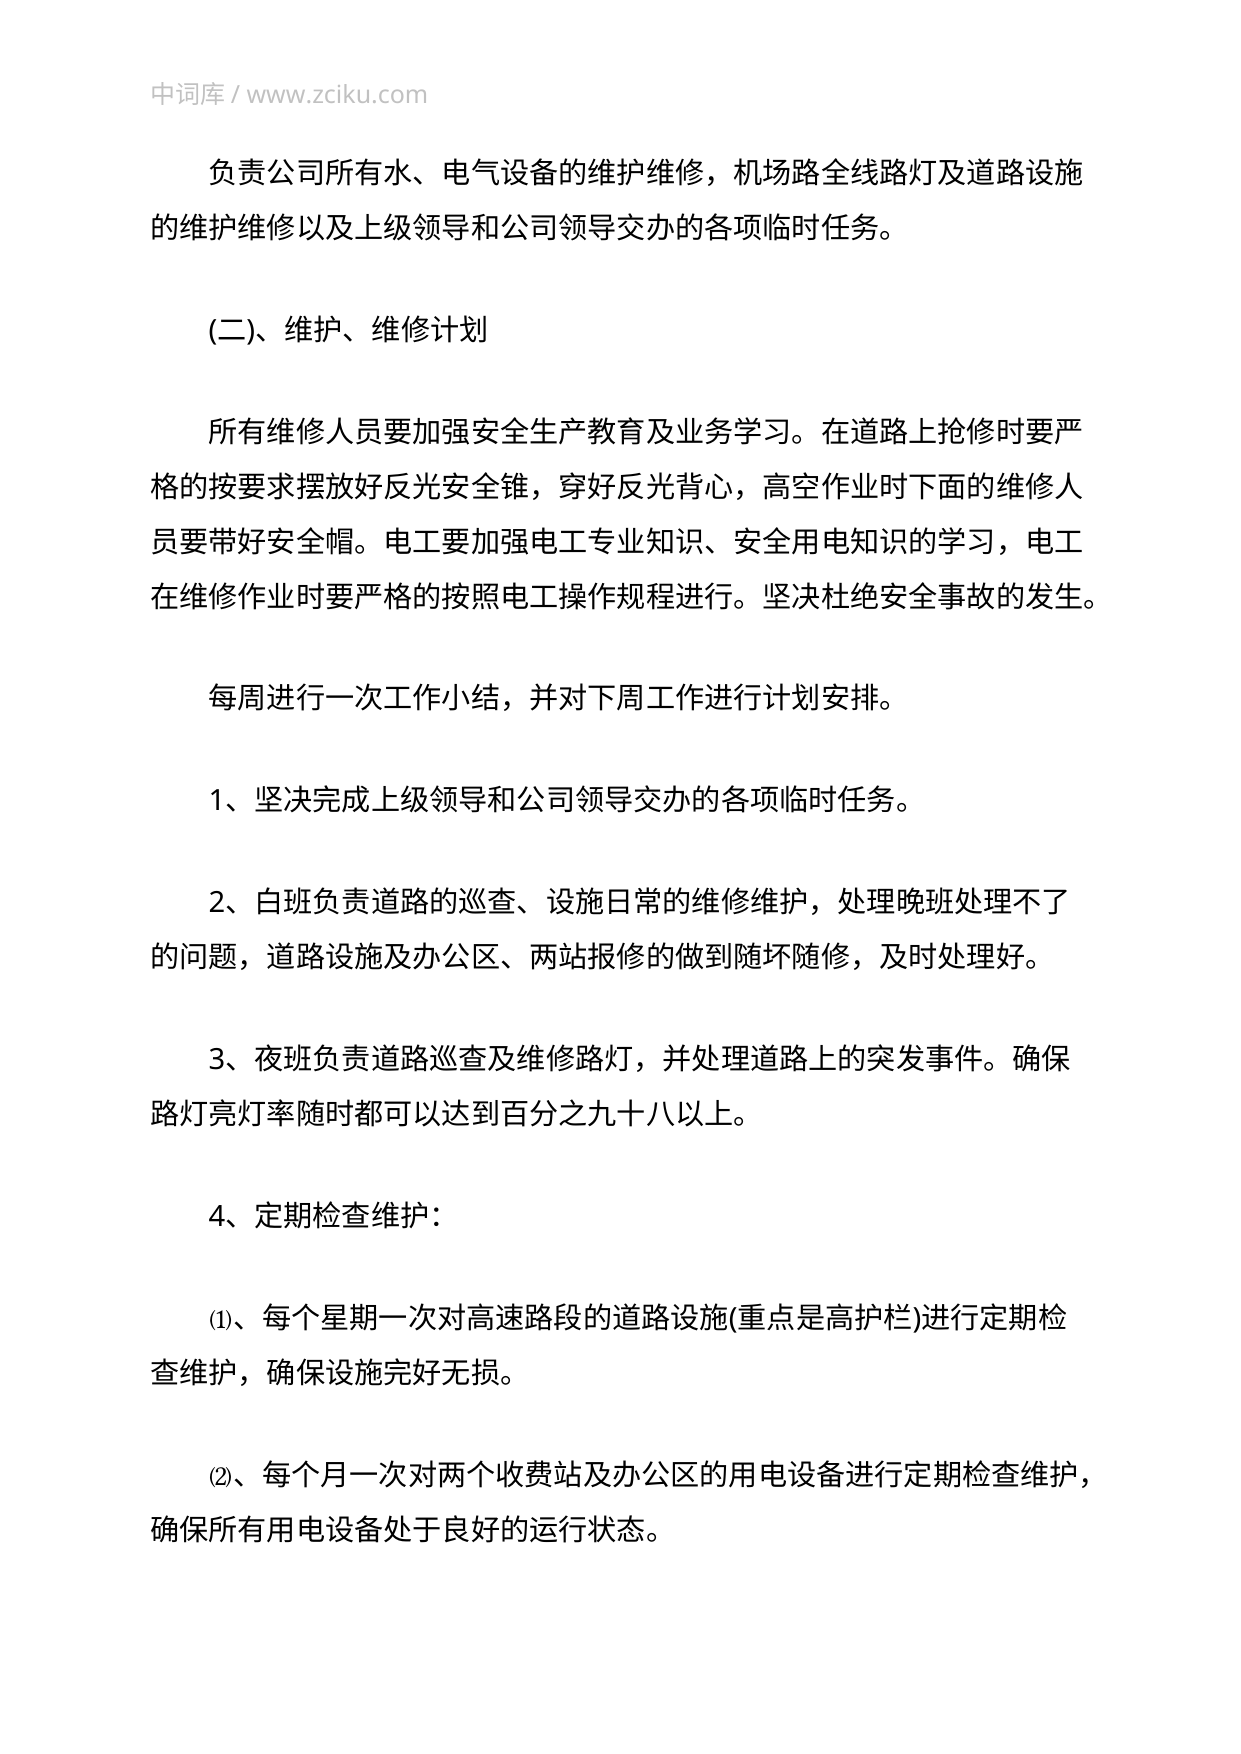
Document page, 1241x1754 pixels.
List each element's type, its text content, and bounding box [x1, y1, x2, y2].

text 4、定期检查维护： [150, 1192, 1090, 1235]
text (二)、维护、维修计划 [150, 307, 1090, 349]
text 所有维修人员要加强安全生产教育及业务学习。在道路上抢修时要严格的按要求摆放好反光安全锥，穿好反光背心，高空作业时下面的维修人员要带好安全帽。电工要加强电工专业知识、安全用电知识的学习，电工在维修作业时要严格的按照电工操作规程进行。坚决杜绝安全事故的发生。 [150, 409, 1090, 616]
text ⑵、每个月一次对两个收费站及办公区的用电设备进行定期检查维护，确保所有用电设备处于良好的运行状态。 [150, 1451, 1090, 1548]
text 2、白班负责道路的巡查、设施日常的维修维护，处理晚班处理不了的问题，道路设施及办公区、两站报修的做到随坏随修，及时处理好。 [150, 879, 1090, 976]
text 1、坚决完成上级领导和公司领导交办的各项临时任务。 [150, 777, 1090, 819]
text 3、夜班负责道路巡查及维修路灯，并处理道路上的突发事件。确保路灯亮灯率随时都可以达到百分之九十八以上。 [150, 1036, 1090, 1133]
text 负责公司所有水、电气设备的维护维修，机场路全线路灯及道路设施的维护维修以及上级领导和公司领导交办的各项临时任务。 [150, 150, 1090, 247]
text 每周进行一次工作小结，并对下周工作进行计划安排。 [150, 675, 1090, 717]
text ⑴、每个星期一次对高速路段的道路设施(重点是高护栏)进行定期检查维护，确保设施完好无损。 [150, 1294, 1090, 1392]
